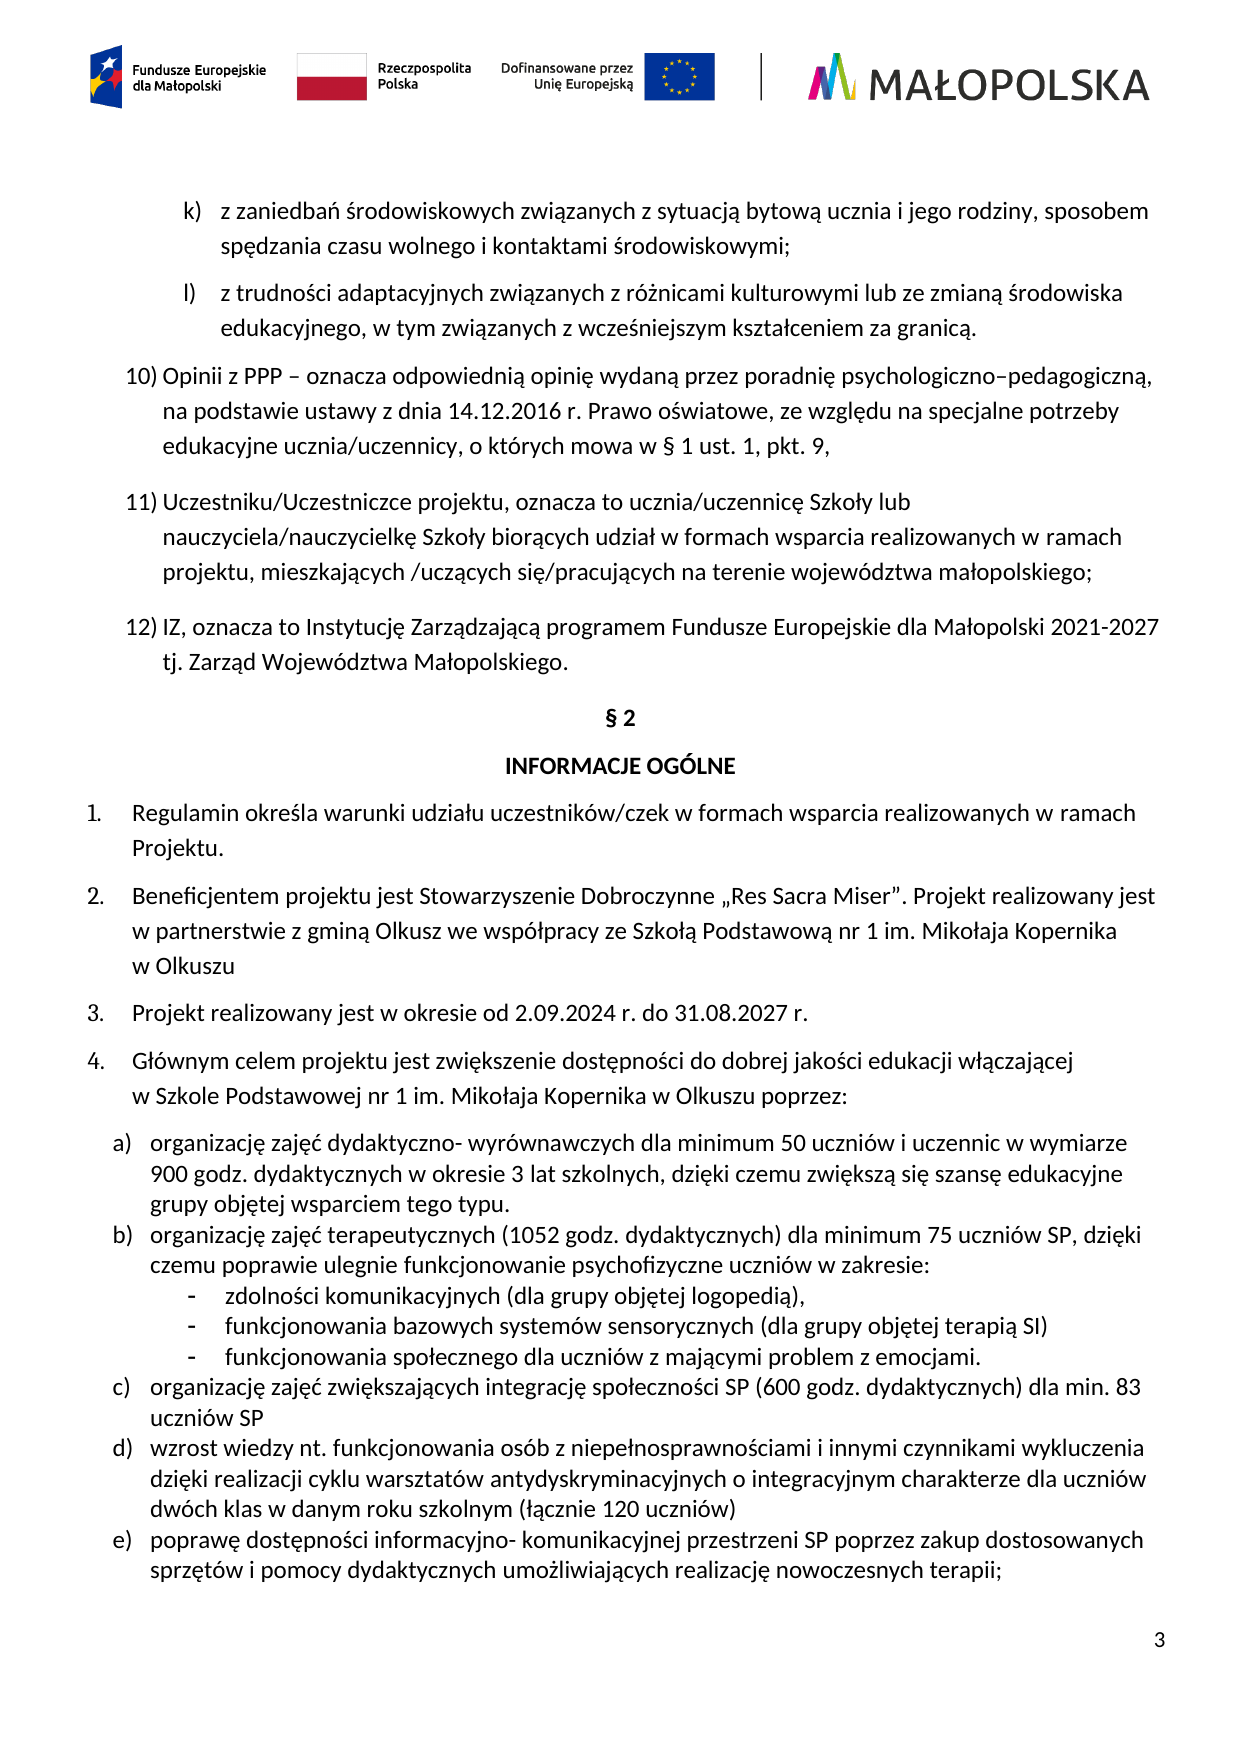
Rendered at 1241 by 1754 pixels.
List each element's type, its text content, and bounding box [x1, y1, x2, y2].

list Regulamin określa warunki udziału uczestników/czek w formach wsparcia realizowanych w ramach Projektu. [87, 797, 1165, 863]
list z zaniedbań środowiskowych związanych z sytuacją bytową ucznia i jego rodziny, sposobem spędzania czasu wolnego i kontaktami środowiskowymi; [183, 195, 1165, 260]
list Uczestniku/Uczestniczce projektu, oznacza to ucznia/uczennicę Szkoły lub nauczyciela/nauczycielkę Szkoły biorących udział w formach wsparcia realizowanych w ramach projektu, mieszkających /uczących się/pracujących na terenie województwa małopolskiego; [125, 486, 1165, 586]
picture [75, 29, 1166, 124]
list organizację zajęć dydaktyczno- wyrównawczych dla minimum 50 uczniów i uczennic w wymiarze 900 godz. dydaktycznych w okresie 3 lat szkolnych, dzięki czemu zwiększą się szansę edukacyjne grupy objętej wsparciem tego typu. [112, 1127, 1165, 1219]
list funkcjonowania bazowych systemów sensorycznych (dla grupy objętej terapią SI) [187, 1311, 1165, 1341]
list Opinii z PPP – oznacza odpowiednią opinię wydaną przez poradnię psychologiczno–pedagogiczną, na podstawie ustawy z dnia 14.12.2016 r. Prawo oświatowe, ze względu na specjalne potrzeby edukacyjne ucznia/uczennicy, o których mowa w § 1 ust. 1, pkt. 9, [125, 360, 1165, 460]
list zdolności komunikacyjnych (dla grupy objętej logopedią), [187, 1280, 1165, 1311]
list Głównym celem projektu jest zwiększenie dostępności do dobrej jakości edukacji włączającej w Szkole Podstawowej nr 1 im. Mikołaja Kopernika w Olkuszu poprzez: [87, 1045, 1165, 1110]
list Beneficjentem projektu jest Stowarzyszenie Dobroczynne „Res Sacra Miser”. Projekt realizowany jest w partnerstwie z gminą Olkusz we współpracy ze Szkołą Podstawową nr 1 im. Mikołaja Kopernika w Olkuszu [87, 880, 1165, 980]
list wzrost wiedzy nt. funkcjonowania osób z niepełnosprawnościami i innymi czynnikami wykluczenia dzięki realizacji cyklu warsztatów antydyskryminacyjnych o integracyjnym charakterze dla uczniów dwóch klas w danym roku szkolnym (łącznie 120 uczniów) [112, 1433, 1165, 1524]
text INFORMACJE OGÓLNE [87, 750, 1153, 780]
list organizację zajęć zwiększających integrację społeczności SP (600 godz. dydaktycznych) dla min. 83 uczniów SP [112, 1372, 1165, 1433]
list Projekt realizowany jest w okresie od 2.09.2024 r. do 31.08.2027 r. [87, 997, 1165, 1028]
list IZ, oznacza to Instytucję Zarządzającą programem Fundusze Europejskie dla Małopolski 2021-2027 tj. Zarząd Województwa Małopolskiego. [125, 612, 1165, 677]
list organizację zajęć terapeutycznych (1052 godz. dydaktycznych) dla minimum 75 uczniów SP, dzięki czemu poprawie ulegnie funkcjonowanie psychofizyczne uczniów w zakresie: [112, 1219, 1165, 1280]
list poprawę dostępności informacyjno- komunikacyjnej przestrzeni SP poprzez zakup dostosowanych sprzętów i pomocy dydaktycznych umożliwiających realizację nowoczesnych terapii; [112, 1524, 1165, 1585]
list z trudności adaptacyjnych związanych z różnicami kulturowymi lub ze zmianą środowiska edukacyjnego, w tym związanych z wcześniejszym kształceniem za granicą. [183, 277, 1165, 343]
list funkcjonowania społecznego dla uczniów z mającymi problem z emocjami. [187, 1341, 1165, 1372]
text § 2 [87, 702, 1153, 733]
